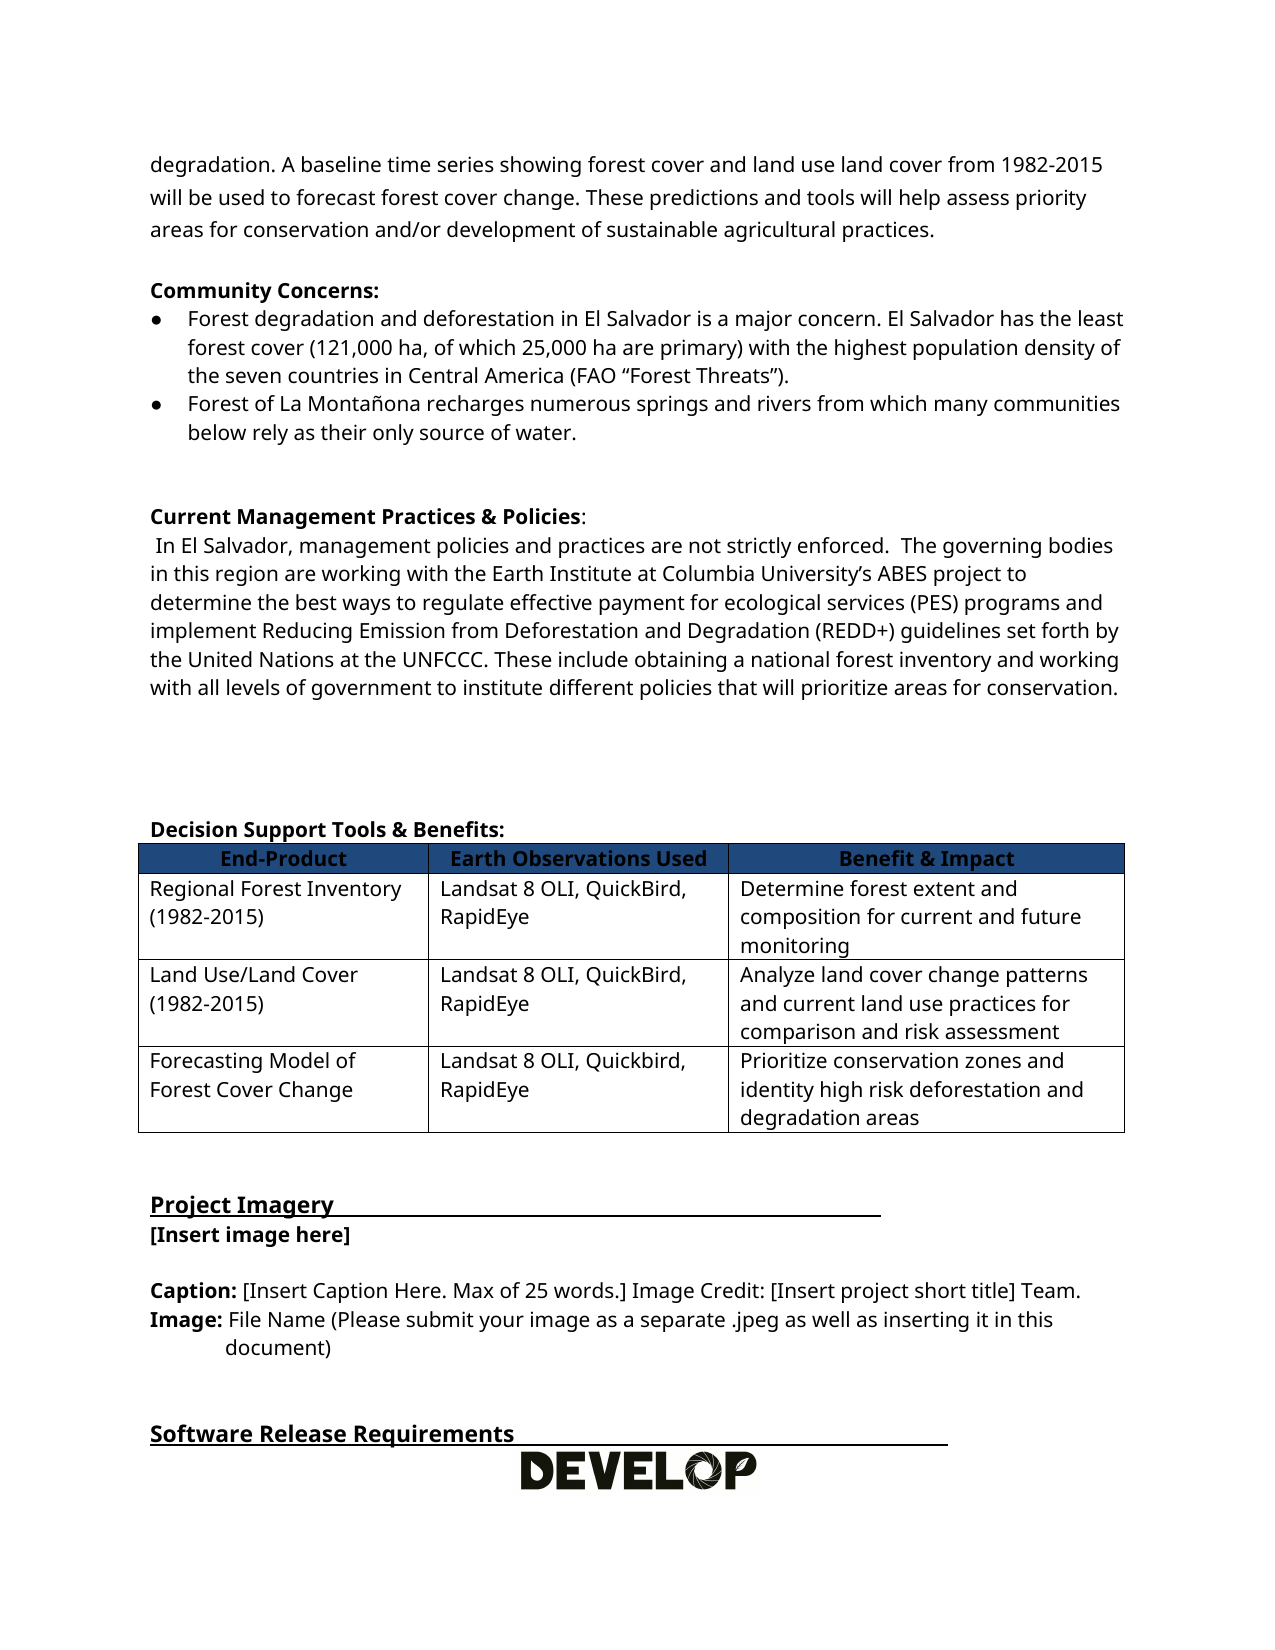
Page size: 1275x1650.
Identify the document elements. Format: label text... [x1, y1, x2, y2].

table_cell Analyze land cover change patterns and current land use practices for comparison and risk assessment [729, 960, 1124, 1046]
text Software Release Requirements______________________________________________ [150, 1418, 1125, 1449]
text Project Imagery__________________________________________________________ [150, 1189, 1125, 1220]
text [Insert image here] [150, 1220, 1125, 1249]
table_header Earth Observations Used [429, 844, 728, 873]
table_cell Determine forest extent and composition for current and future monitoring [729, 874, 1124, 959]
list Forest degradation and deforestation in El Salvador is a major concern. El Salvador has the least forest cover (121,000 ha, of which 25,000 ha are primary) with the highest population density of the seven countries in Central America (FAO “Forest Threats”). [150, 304, 1125, 389]
table_cell Landsat 8 OLI, QuickBird, RapidEye [429, 960, 728, 1046]
text Community Concerns: [150, 276, 1125, 304]
table_cell Regional Forest Inventory (1982-2015) [139, 874, 428, 959]
table_cell Forecasting Model of Forest Cover Change [139, 1047, 428, 1132]
text Current Management Practices & Policies: [150, 502, 1125, 531]
text Decision Support Tools & Benefits: [150, 815, 1125, 843]
table_cell Landsat 8 OLI, QuickBird, RapidEye [429, 874, 728, 959]
table_cell Land Use/Land Cover (1982-2015) [139, 960, 428, 1046]
table_header Benefit & Impact [729, 844, 1124, 873]
table_cell Prioritize conservation zones and identity high risk deforestation and degradation areas [729, 1047, 1124, 1132]
picture [514, 1449, 761, 1497]
text Caption: [Insert Caption Here. Max of 25 words.] Image Credit: [Insert project short title] Team. [150, 1277, 1125, 1305]
list Forest of La Montañona recharges numerous springs and rivers from which many communities below rely as their only source of water. [150, 389, 1125, 446]
table_header End-Product [139, 844, 428, 873]
text In El Salvador, management policies and practices are not strictly enforced. The governing bodies in this region are working with the Earth Institute at Columbia University’s ABES project to determine the best ways to regulate effective payment for ecological services (PES) programs and implement Reducing Emission from Deforestation and Degradation (REDD+) guidelines set forth by the United Nations at the UNFCCC. These include obtaining a national forest inventory and working with all levels of government to institute different policies that will prioritize areas for conservation. [150, 531, 1125, 702]
text Image: File Name (Please submit your image as a separate .jpeg as well as inserting it in this document) [150, 1305, 1125, 1362]
table_cell Landsat 8 OLI, Quickbird, RapidEye [429, 1047, 728, 1132]
